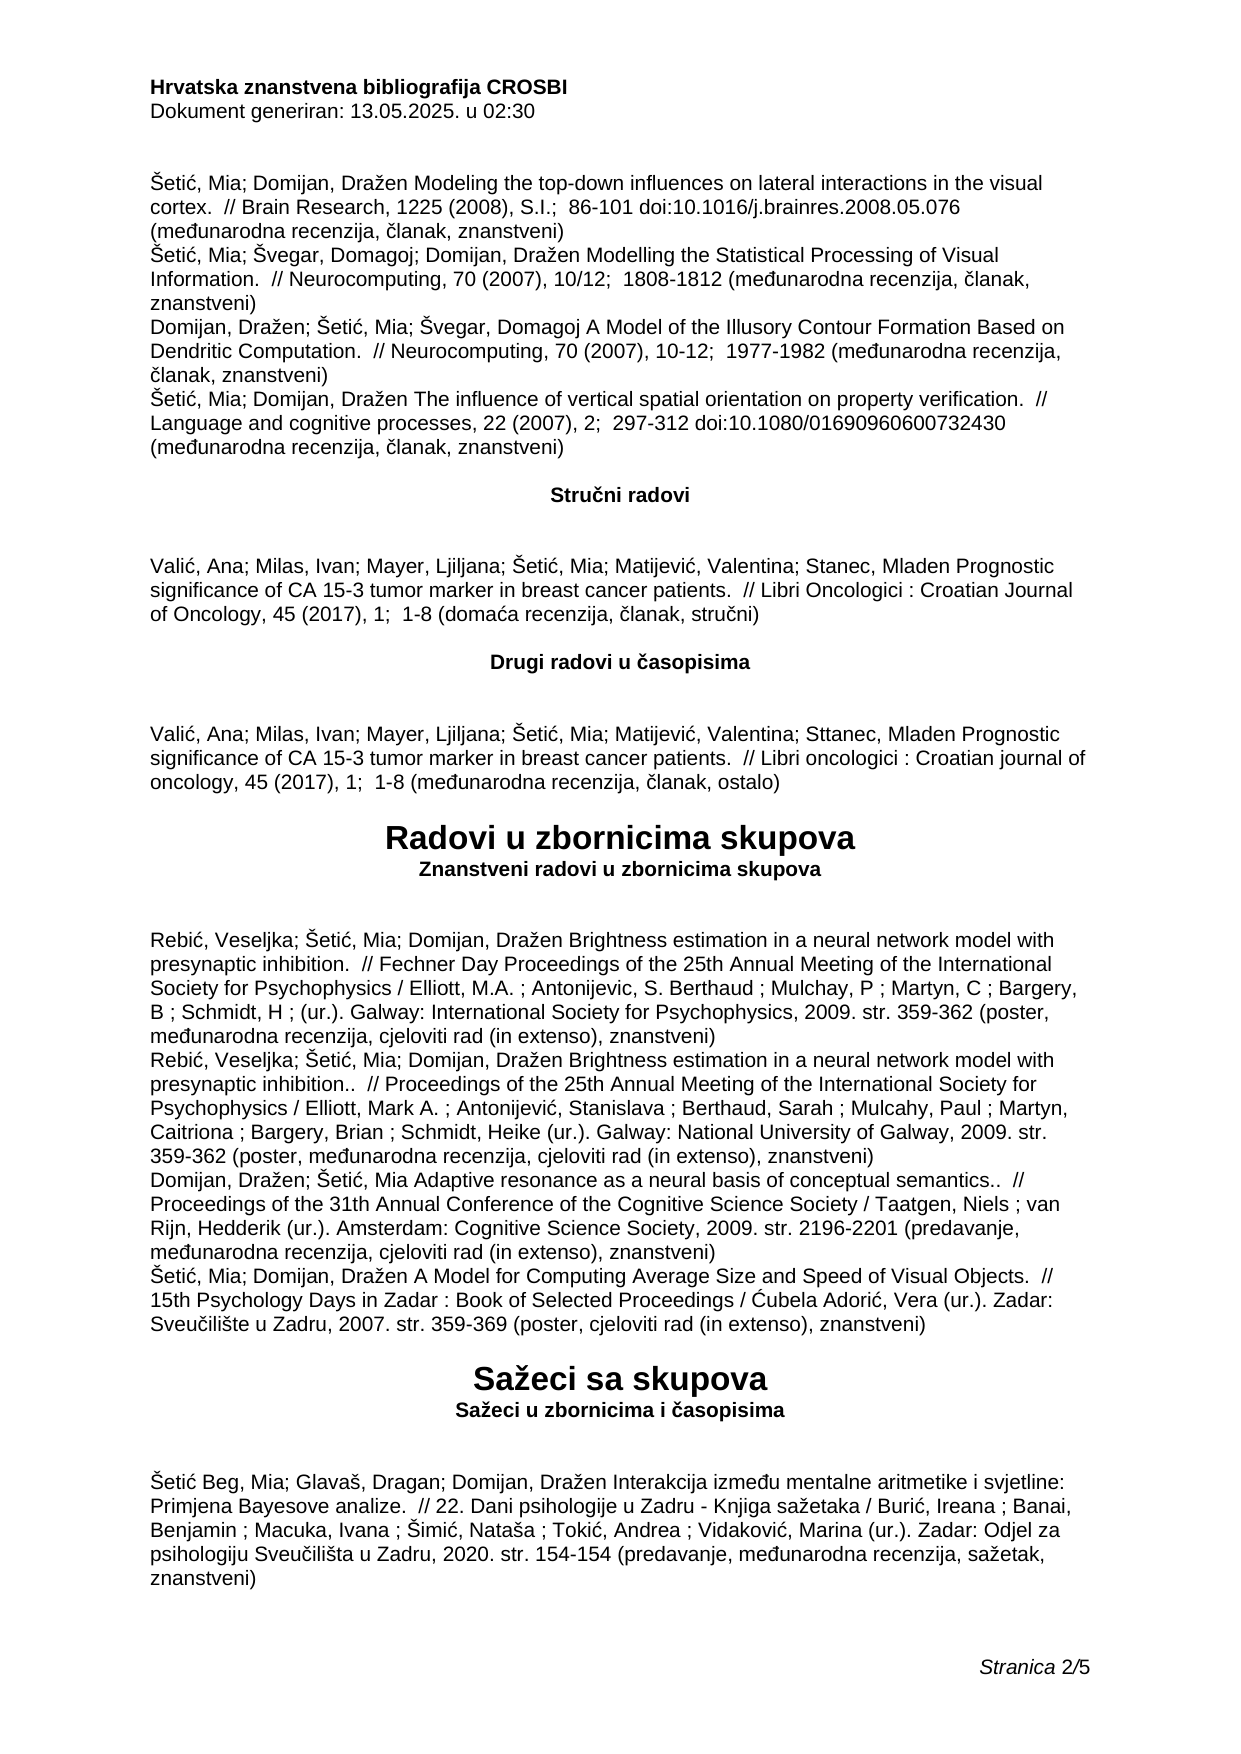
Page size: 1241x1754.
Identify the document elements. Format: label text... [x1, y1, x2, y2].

text Valić, Ana; Milas, Ivan; Mayer, Ljiljana; Šetić, Mia; Matijević, Valentina; Stanec, Mladen [150, 554, 1090, 626]
text Domijan, Dražen; Šetić, Mia [150, 1168, 1090, 1264]
text Šetić, Mia; Švegar, Domagoj; Domijan, Dražen [150, 243, 1090, 315]
text Šetić, Mia; Domijan, Dražen [150, 171, 1090, 243]
subtitle Radovi u zbornicima skupova [150, 818, 1090, 856]
subtitle Znanstveni radovi u zbornicima skupova [150, 856, 1090, 880]
text Rebić, Veseljka; Šetić, Mia; Domijan, Dražen [150, 928, 1090, 1048]
text Šetić Beg, Mia; Glavaš, Dragan; Domijan, Dražen [150, 1470, 1090, 1589]
text Šetić, Mia; Domijan, Dražen [150, 387, 1090, 458]
text Domijan, Dražen; Šetić, Mia; Švegar, Domagoj [150, 315, 1090, 387]
subtitle Drugi radovi u časopisima [150, 650, 1090, 674]
text Rebić, Veseljka; Šetić, Mia; Domijan, Dražen [150, 1048, 1090, 1168]
subtitle Sažeci sa skupova [150, 1359, 1090, 1398]
text Šetić, Mia; Domijan, Dražen [150, 1264, 1090, 1336]
subtitle Sažeci u zbornicima i časopisima [150, 1398, 1090, 1422]
text Valić, Ana; Milas, Ivan; Mayer, Ljiljana; Šetić, Mia; Matijević, Valentina; Sttanec, Mladen [150, 722, 1090, 794]
subtitle Stručni radovi [150, 482, 1090, 506]
